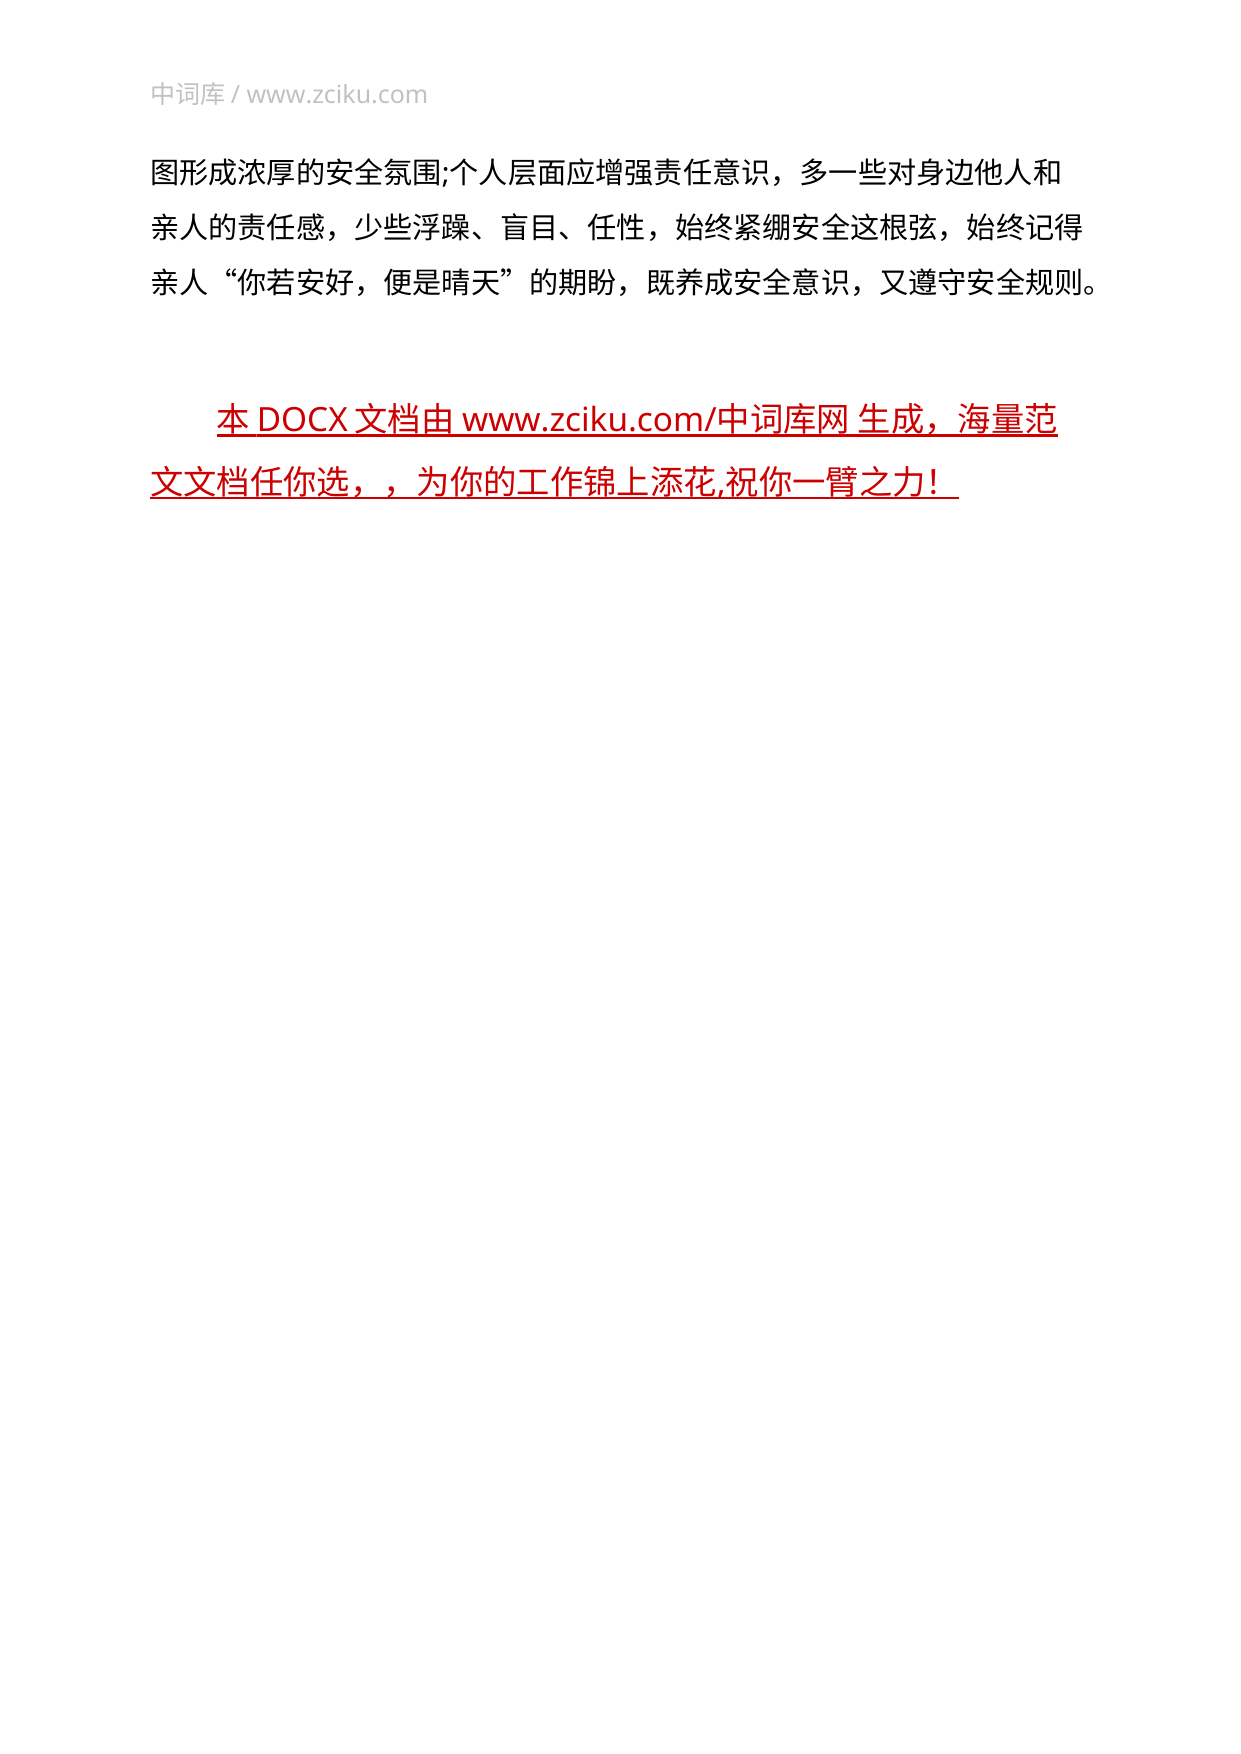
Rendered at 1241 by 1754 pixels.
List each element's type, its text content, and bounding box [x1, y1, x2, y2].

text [150, 150, 1090, 302]
text 本DOCX文档由 www.zciku.com/中词库网 生成，海量范文文档任你选，，为你的工作锦上添花,祝你一臂之力！ [150, 393, 1090, 504]
